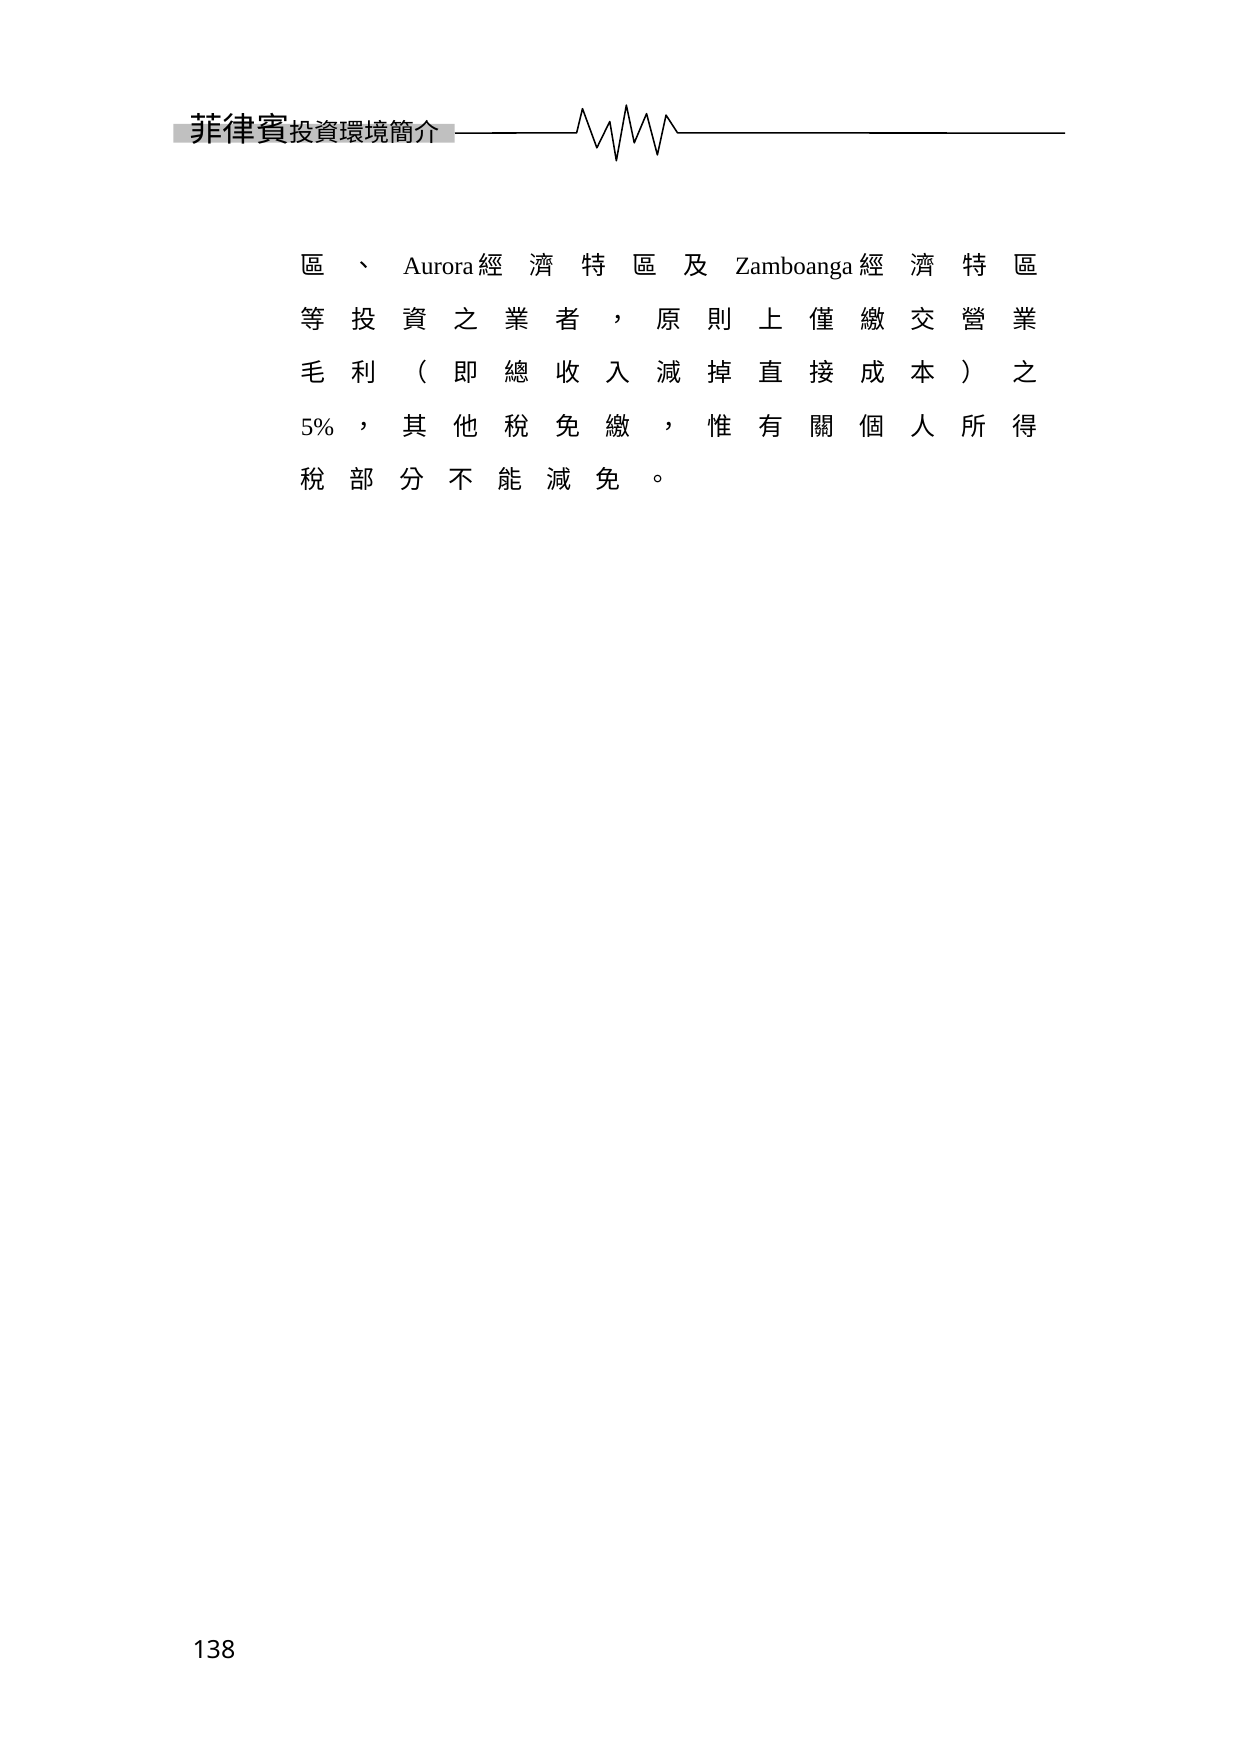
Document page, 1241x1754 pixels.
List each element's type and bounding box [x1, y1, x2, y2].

text [276, 237, 1063, 505]
